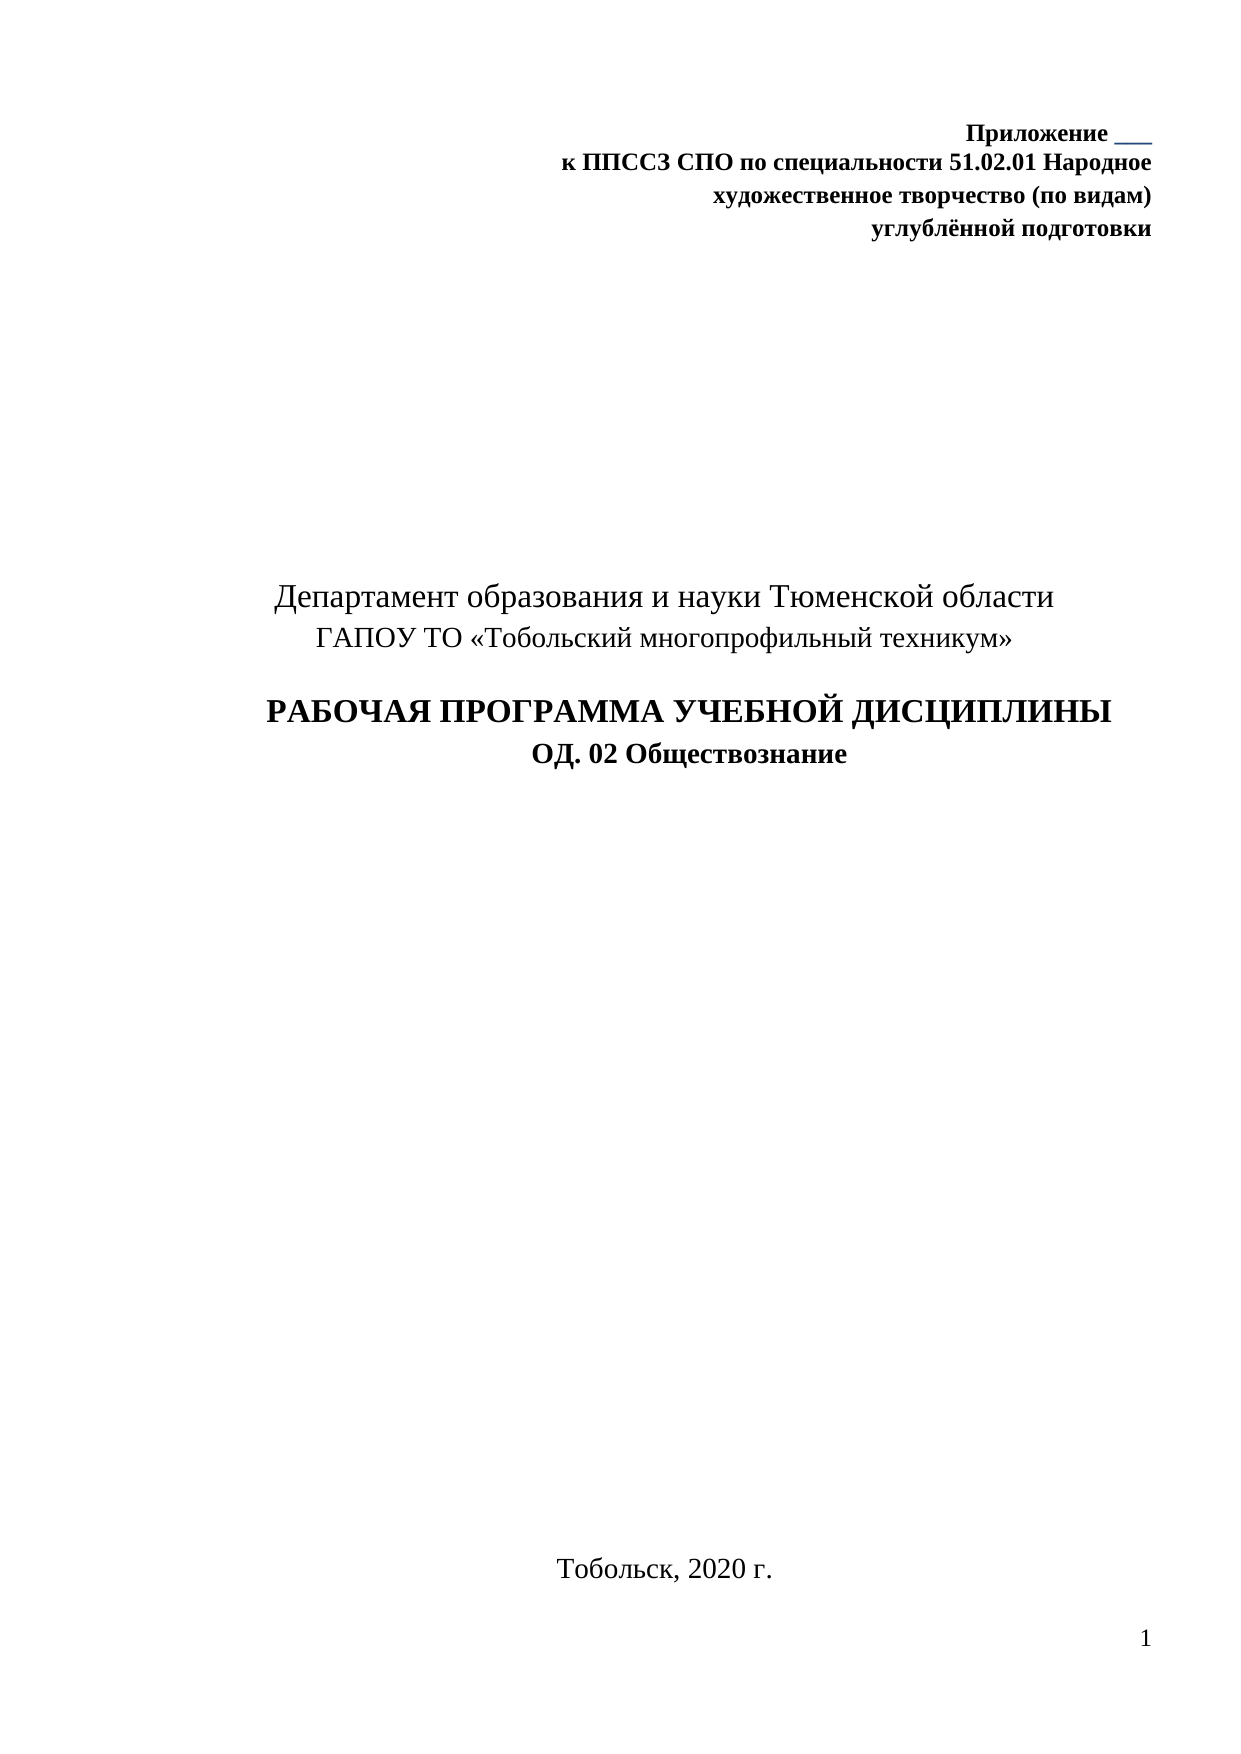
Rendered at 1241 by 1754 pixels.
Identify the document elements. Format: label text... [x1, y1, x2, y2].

subtitle Приложение ___ [177, 118, 1152, 147]
text художественное творчество (по видам) [177, 180, 1152, 209]
text Департамент образования и науки Тюменской области [177, 576, 1152, 614]
table_header РАБОЧАЯ ПРОГРАММА УЧЕБНОЙ ДИСЦИПЛИНЫ ОД. 02 Обществознание [166, 692, 1212, 850]
text Тобольск, 2020 г. [177, 1551, 1152, 1584]
text к ППССЗ СПО по специальности 51.02.01 Народное [177, 147, 1152, 176]
text углублённой подготовки [177, 213, 1152, 242]
text ГАПОУ ТО «Тобольский многопрофильный техникум» [177, 620, 1152, 654]
